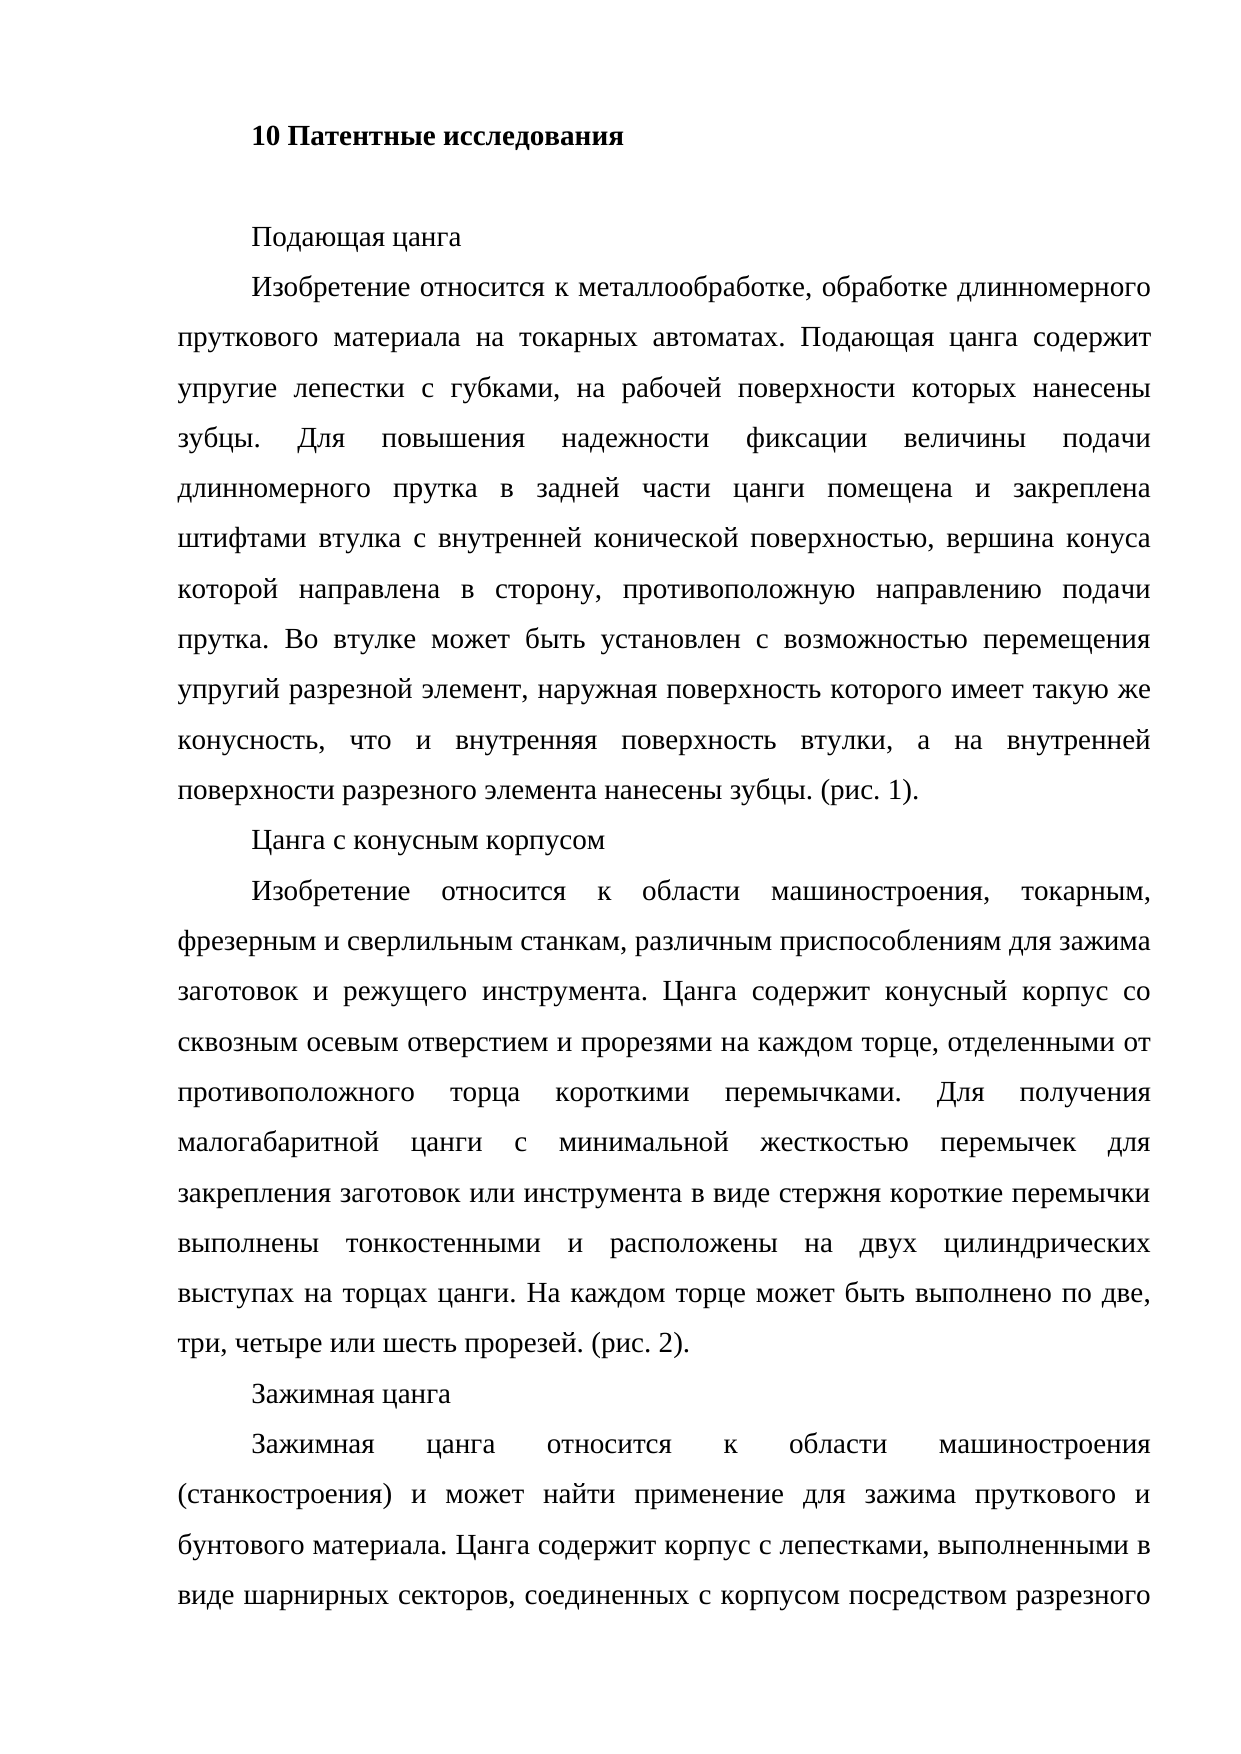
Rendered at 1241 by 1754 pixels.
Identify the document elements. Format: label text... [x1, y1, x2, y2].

text Изобретение относится к металлообработке, обработке длинномерного пруткового материала на токарных автоматах. Подающая цанга содержит упругие лепестки с губками, на рабочей поверхности которых нанесены зубцы. Для повышения надежности фиксации величины подачи длинномерного прутка в задней части цанги помещена и закреплена штифтами втулка с внутренней конической поверхностью, вершина конуса которой направлена в сторону, противоположную направлению подачи прутка. Во втулке может быть установлен с возможностью перемещения упругий разрезной элемент, наружная поверхность которого имеет такую же конусность, что и внутренняя поверхность втулки, а на внутренней поверхности разрезного элемента нанесены зубцы. (рис. 1). [177, 269, 1152, 806]
text Подающая цанга [177, 219, 1152, 252]
text Зажимная цанга [177, 1376, 1152, 1409]
text 10 Патентные исследования [177, 118, 1152, 152]
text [177, 1426, 1152, 1611]
text Изобретение относится к области машиностроения, токарным, фрезерным и сверлильным станкам, различным приспособлениям для зажима заготовок и режущего инструмента. Цанга содержит конусный корпус со сквозным осевым отверстием и прорезями на каждом торце, отделенными от противоположного торца короткими перемычками. Для получения малогабаритной цанги с минимальной жесткостью перемычек для закрепления заготовок или инструмента в виде стержня короткие перемычки выполнены тонкостенными и расположены на двух цилиндрических выступах на торцах цанги. На каждом торце может быть выполнено по две, три, четыре или шесть прорезей. (рис. 2). [177, 873, 1152, 1359]
text Цанга с конусным корпусом [177, 822, 1152, 856]
